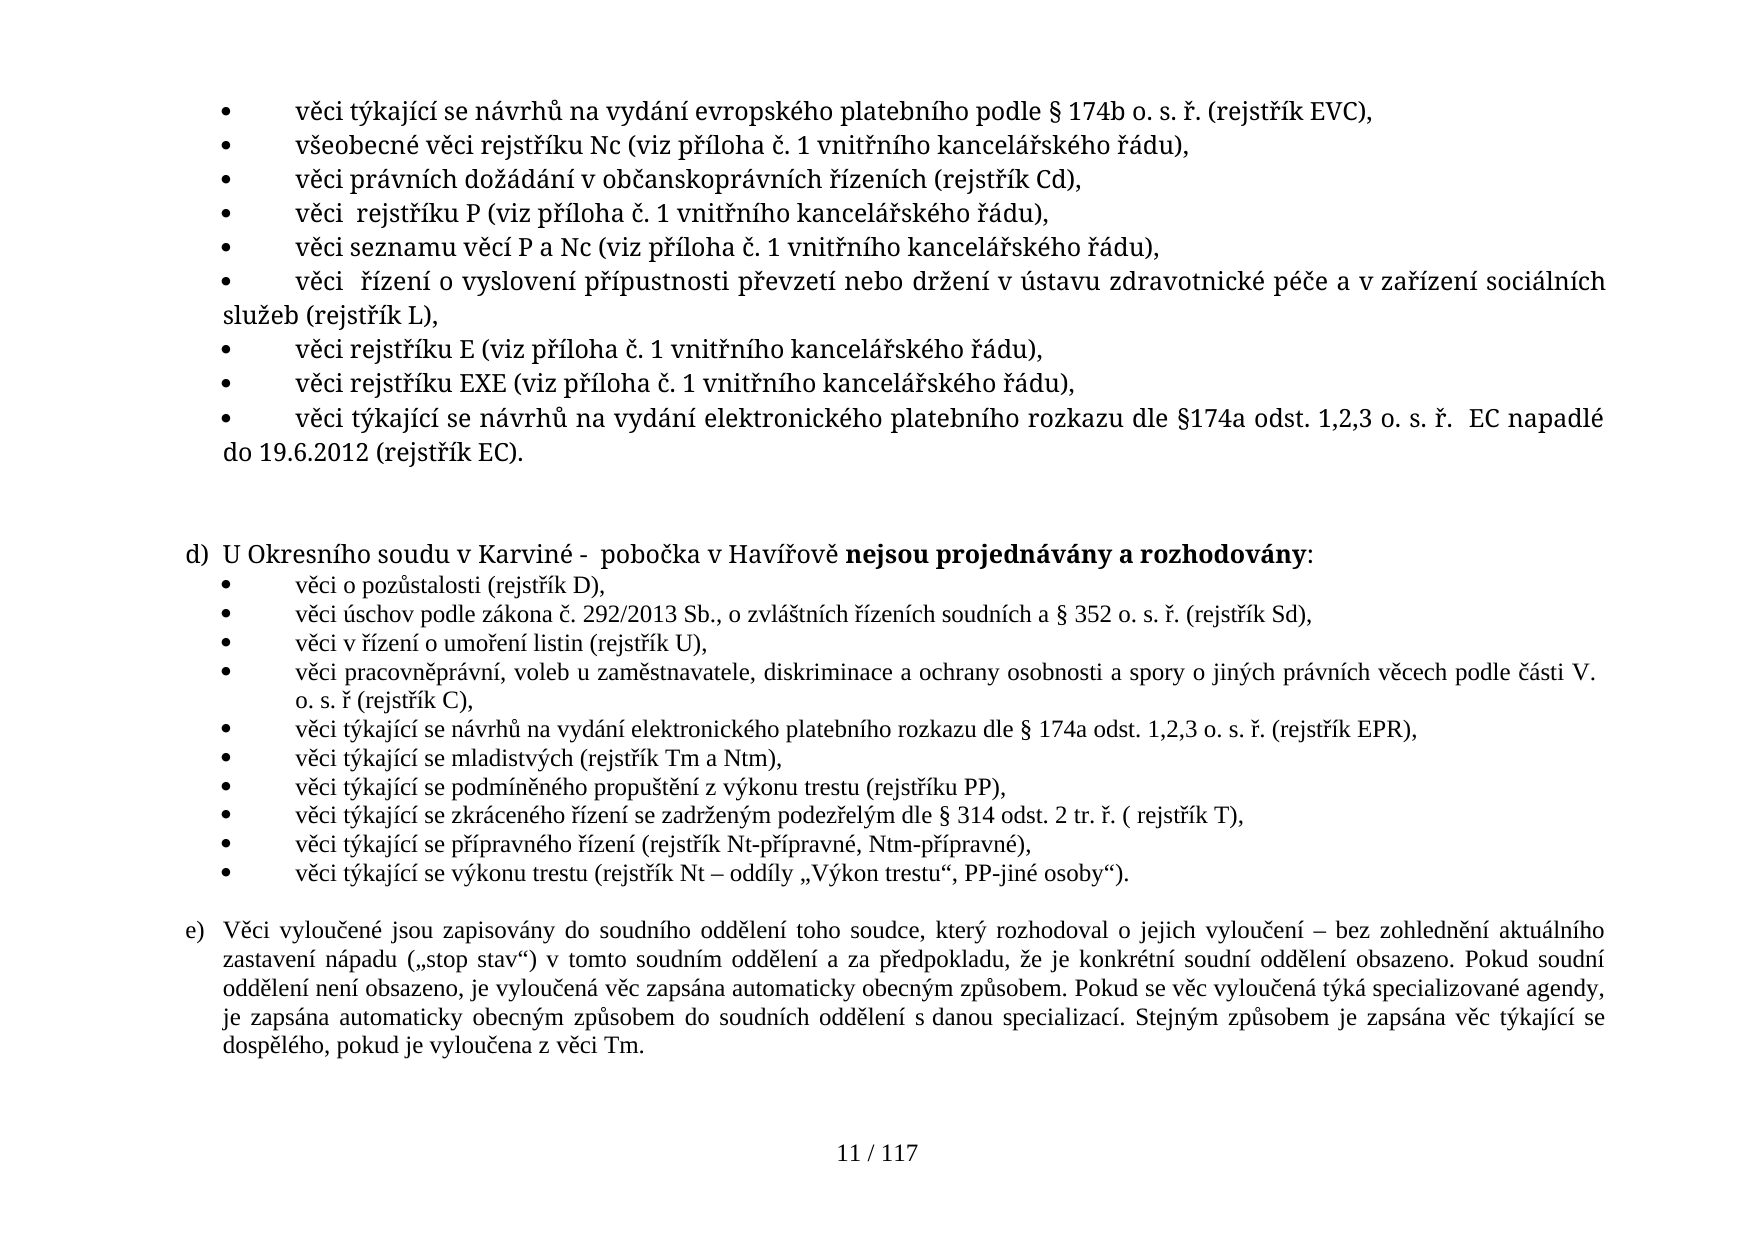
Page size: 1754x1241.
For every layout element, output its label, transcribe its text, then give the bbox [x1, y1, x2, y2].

list věci řízení o vyslovení přípustnosti převzetí nebo držení v ústavu zdravotnické péče a v zařízení sociálních služeb (rejstřík L), [222, 264, 1606, 332]
list všeobecné věci rejstříku Nc (viz příloha č. 1 vnitřního kancelářského řádu), [222, 128, 1606, 162]
list věci týkající se přípravného řízení (rejstřík Nt-přípravné, Ntm-přípravné), [222, 829, 1606, 858]
list věci týkající se návrhů na vydání elektronického platebního rozkazu dle § 174a odst. 1,2,3 o. s. ř. (rejstřík EPR), [222, 714, 1606, 743]
list věci týkající se mladistvých (rejstřík Tm a Ntm), [222, 743, 1606, 772]
list věci seznamu věcí P a Nc (viz příloha č. 1 vnitřního kancelářského řádu), [222, 230, 1606, 264]
list věci právních dožádání v občanskoprávních řízeních (rejstřík Cd), [222, 162, 1606, 196]
list věci o pozůstalosti (rejstřík D), [222, 571, 1606, 599]
list věci týkající se návrhů na vydání evropského platebního podle § 174b o. s. ř. (rejstřík EVC), [222, 94, 1606, 128]
list věci rejstříku E (viz příloha č. 1 vnitřního kancelářského řádu), [222, 332, 1606, 366]
list věci týkající se výkonu trestu (rejstřík Nt – oddíly „Výkon trestu“, PP-jiné osoby“). [222, 858, 1606, 887]
list U Okresního soudu v Karviné - pobočka v Havířově nejsou projednávány a rozhodovány: [185, 536, 1606, 571]
list věci rejstříku P (viz příloha č. 1 vnitřního kancelářského řádu), [222, 196, 1606, 230]
list věci týkající se podmíněného propuštění z výkonu trestu (rejstříku PP), [222, 772, 1606, 801]
list Věci vyloučené jsou zapisovány do soudního oddělení toho soudce, který rozhodoval o jejich vyloučení – bez zohlednění aktuálního zastavení nápadu („stop stav“) v tomto soudním oddělení a za předpokladu, že je konkrétní soudní oddělení obsazeno. Pokud soudní oddělení není obsazeno, je vyloučená věc zapsána automaticky obecným způsobem. Pokud se věc vyloučená týká specializované agendy, je zapsána automaticky obecným způsobem do soudních oddělení s danou specializací. Stejným způsobem je zapsána věc týkající se dospělého, pokud je vyloučena z věci Tm. [185, 916, 1606, 1059]
list věci týkající se zkráceného řízení se zadrženým podezřelým dle § 314 odst. 2 tr. ř. ( rejstřík T), [222, 801, 1606, 829]
list věci týkající se návrhů na vydání elektronického platebního rozkazu dle §174a odst. 1,2,3 o. s. ř. EC napadlé do 19.6.2012 (rejstřík EC). [222, 400, 1606, 468]
list věci úschov podle zákona č. 292/2013 Sb., o zvláštních řízeních soudních a § 352 o. s. ř. (rejstřík Sd), [222, 599, 1606, 628]
list věci rejstříku EXE (viz příloha č. 1 vnitřního kancelářského řádu), [222, 366, 1606, 400]
list věci pracovněprávní, voleb u zaměstnavatele, diskriminace a ochrany osobnosti a spory o jiných právních věcech podle části V. o. s. ř (rejstřík C), [222, 657, 1606, 714]
list věci v řízení o umoření listin (rejstřík U), [222, 628, 1606, 657]
